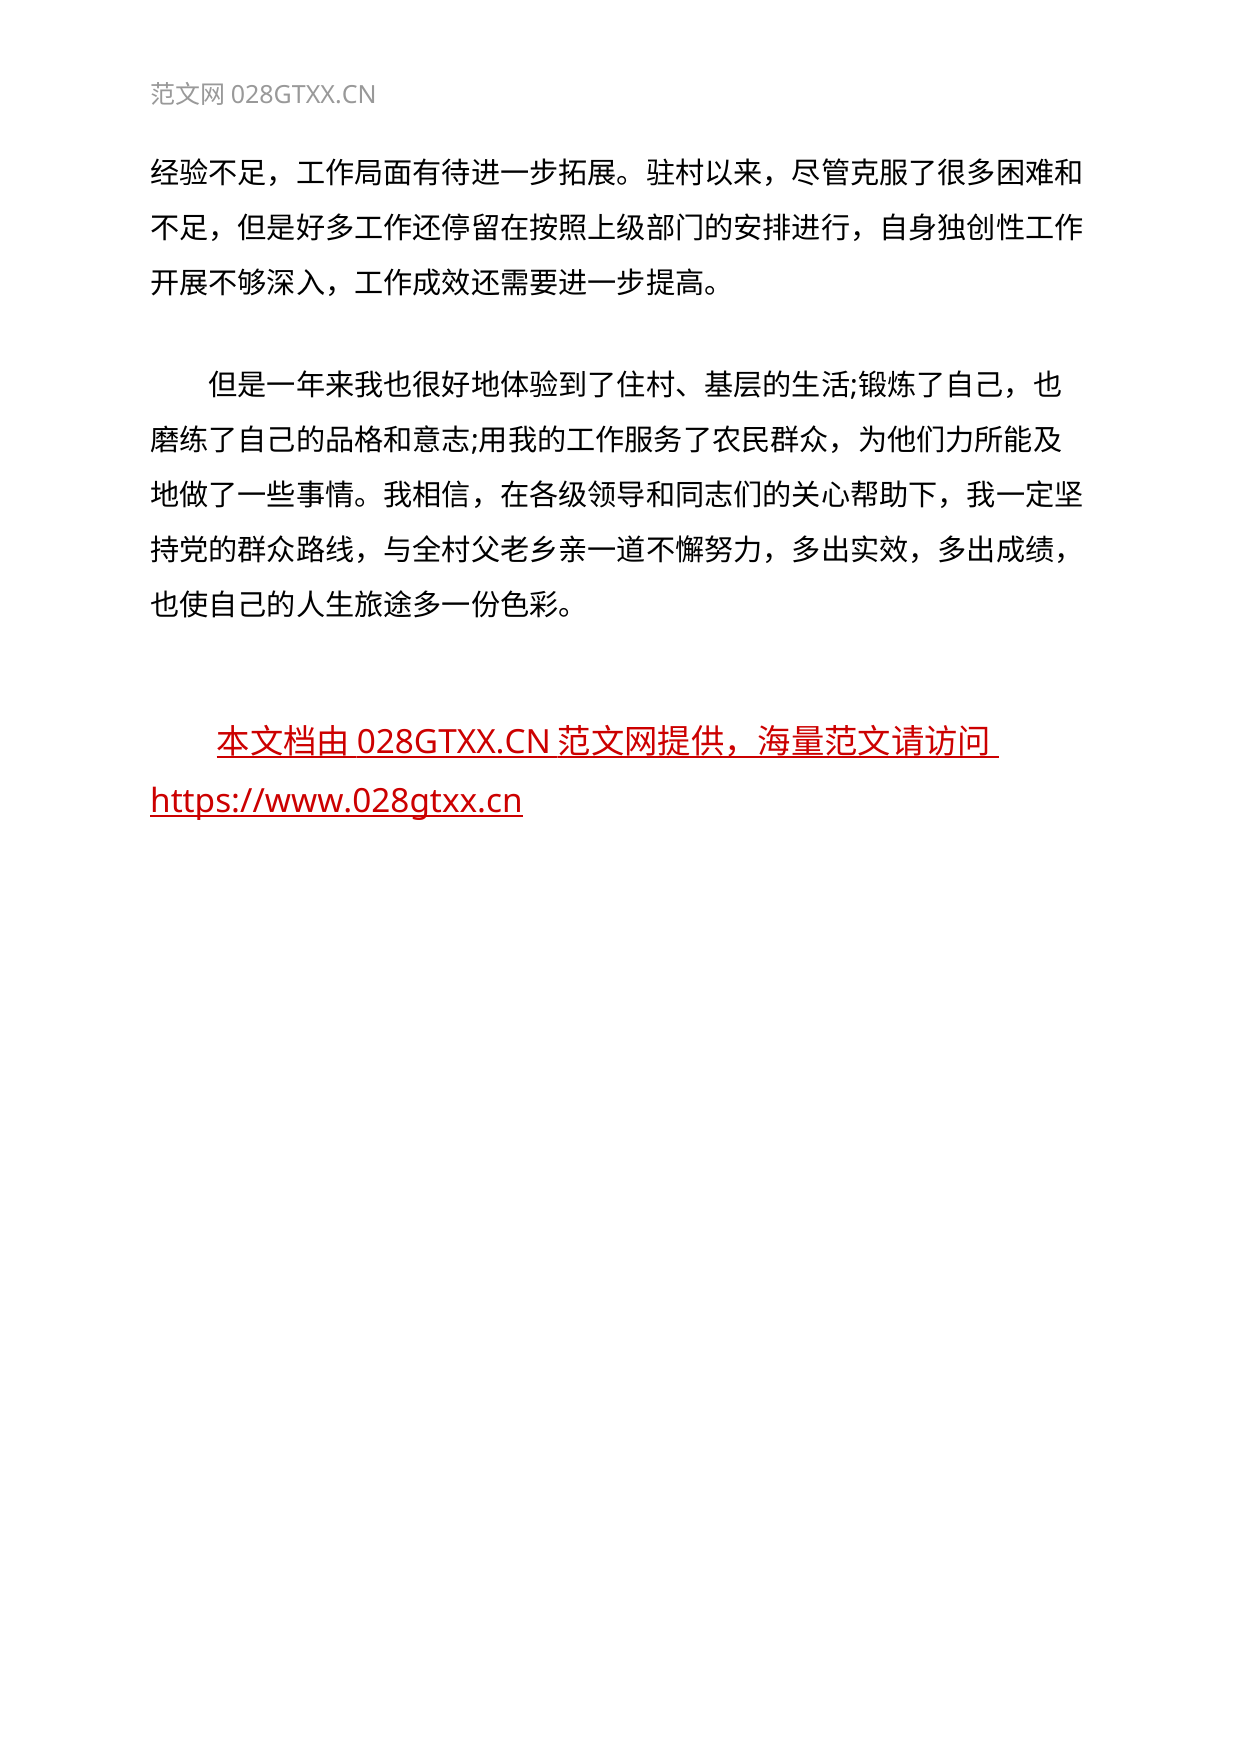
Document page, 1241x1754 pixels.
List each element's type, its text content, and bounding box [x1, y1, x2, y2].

text 本文档由028GTXX.CN范文网提供，海量范文请访问 https://www.028gtxx.cn [150, 714, 1090, 822]
text 但是一年来我也很好地体验到了住村、基层的生活;锻炼了自己，也磨练了自己的品格和意志;用我的工作服务了农民群众，为他们力所能及地做了一些事情。我相信，在各级领导和同志们的关心帮助下，我一定坚持党的群众路线，与全村父老乡亲一道不懈努力，多出实效，多出成绩，也使自己的人生旅途多一份色彩。 [150, 362, 1090, 624]
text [150, 150, 1090, 302]
